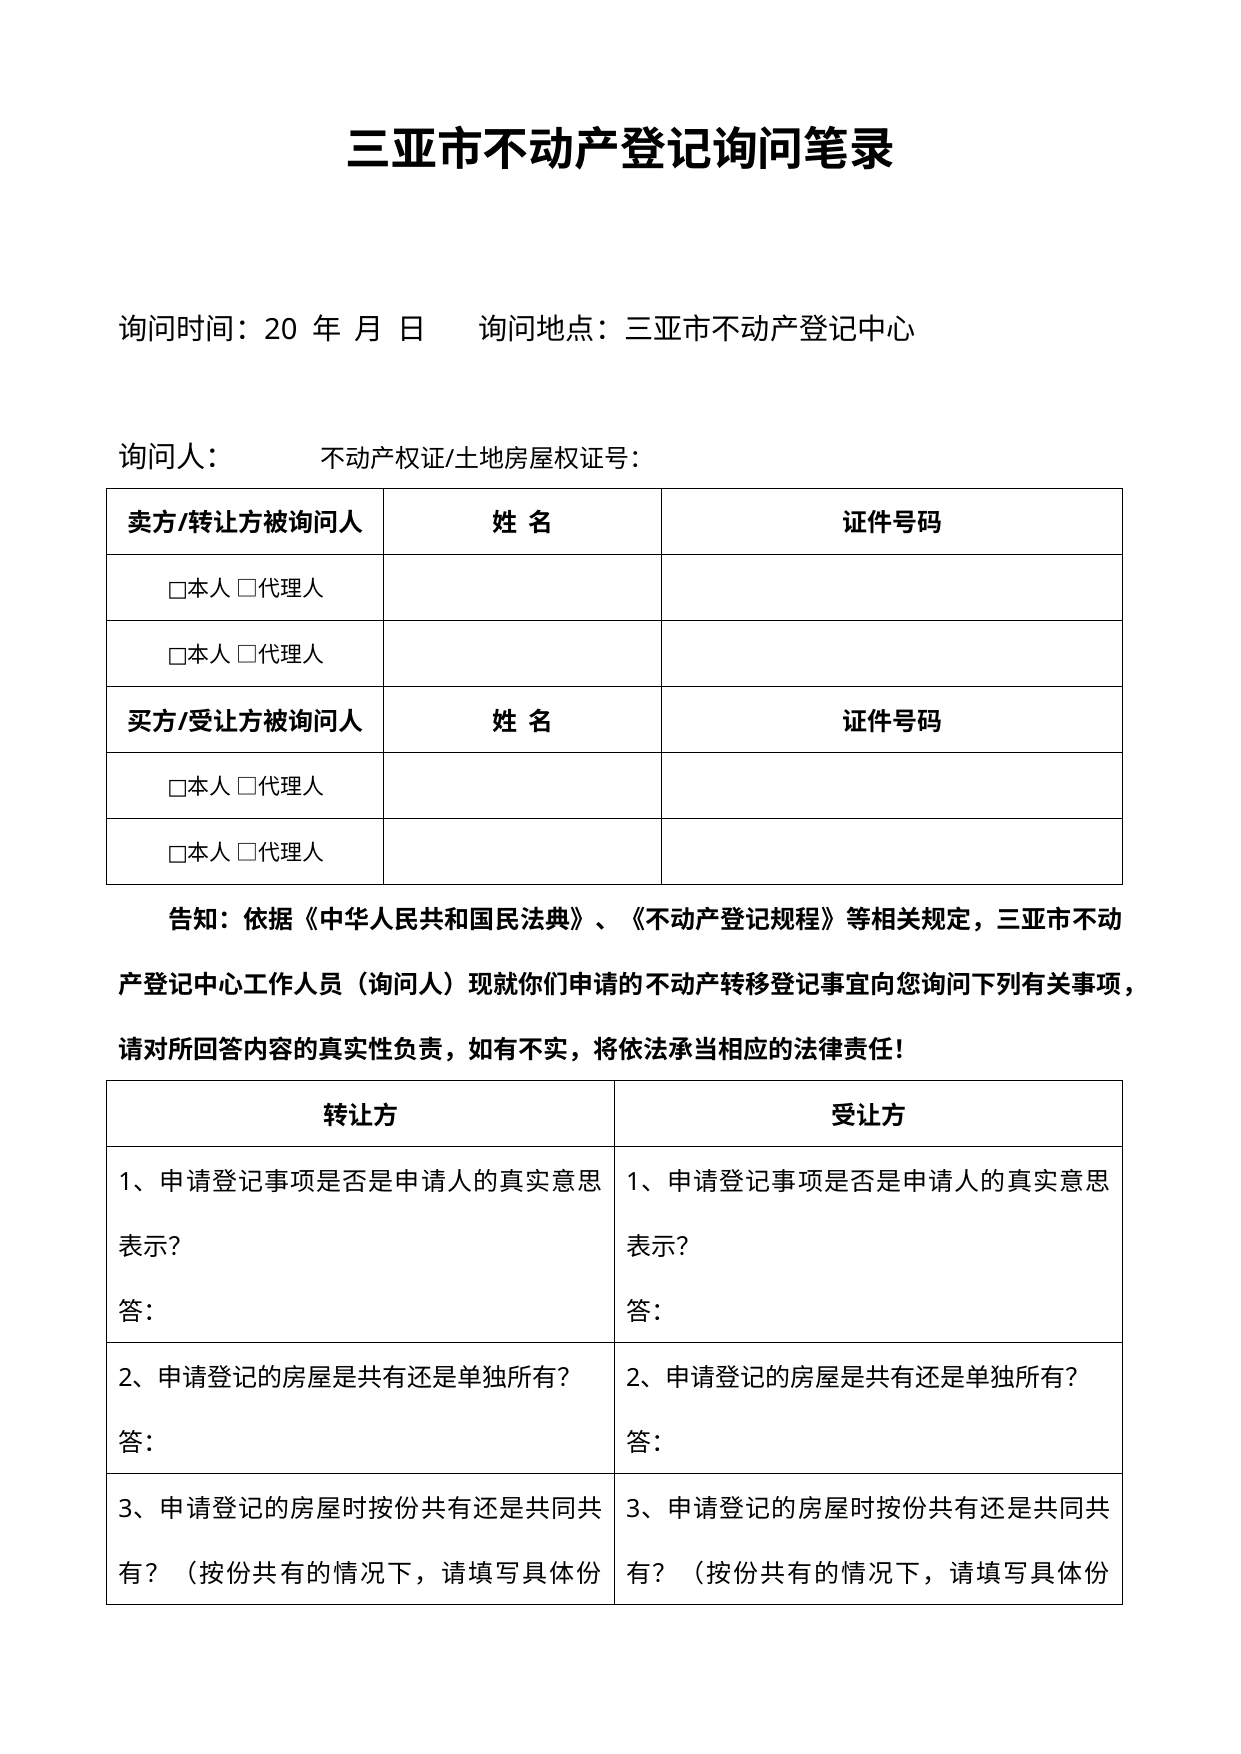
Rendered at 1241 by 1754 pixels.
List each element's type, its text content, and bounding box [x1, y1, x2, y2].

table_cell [615, 1474, 1122, 1604]
table_cell 买方/受让方被询问人 [107, 687, 383, 752]
table_header 证件号码 [662, 489, 1122, 553]
table_cell [384, 819, 661, 884]
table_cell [107, 1474, 614, 1604]
table_cell □本人 □代理人 [107, 555, 383, 619]
text 三亚市不动产登记询问笔录 [118, 97, 1122, 194]
table_header 卖方/转让方被询问人 [107, 489, 383, 553]
table_cell [662, 819, 1122, 884]
table_cell [384, 753, 661, 818]
table_cell 2、申请登记的房屋是共有还是单独所有？ 答： [615, 1343, 1122, 1473]
table_cell [662, 753, 1122, 818]
table_cell 1、申请登记事项是否是申请人的真实意思表示？ 答： [107, 1147, 614, 1342]
table_header 受让方 [615, 1081, 1122, 1146]
table_cell [384, 621, 661, 686]
table_cell [384, 555, 661, 619]
text 告知：依据《中华人民共和国民法典》、《不动产登记规程》等相关规定，三亚市不动产登记中心工作人员（询问人）现就你们申请的不动产转移登记事宜向您询问下列有关事项，请对所回答内容的真实性负责，如有不实，将依法承当相应的法律责任！ [118, 885, 1122, 1080]
text 询问时间：20 年 月 日 询问地点：三亚市不动产登记中心 [118, 294, 1122, 359]
table_cell □本人 □代理人 [107, 621, 383, 686]
text 询问人： 不动产权证/土地房屋权证号： [118, 422, 1122, 487]
table_cell [662, 621, 1122, 686]
table_cell 证件号码 [662, 687, 1122, 752]
table_cell □本人 □代理人 [107, 753, 383, 818]
table_cell 1、申请登记事项是否是申请人的真实意思表示？ 答： [615, 1147, 1122, 1342]
table_header 姓 名 [384, 489, 661, 553]
table_header 转让方 [107, 1081, 614, 1146]
table_cell 2、申请登记的房屋是共有还是单独所有？ 答： [107, 1343, 614, 1473]
table_cell □本人 □代理人 [107, 819, 383, 884]
table_cell 姓 名 [384, 687, 661, 752]
table_cell [662, 555, 1122, 619]
